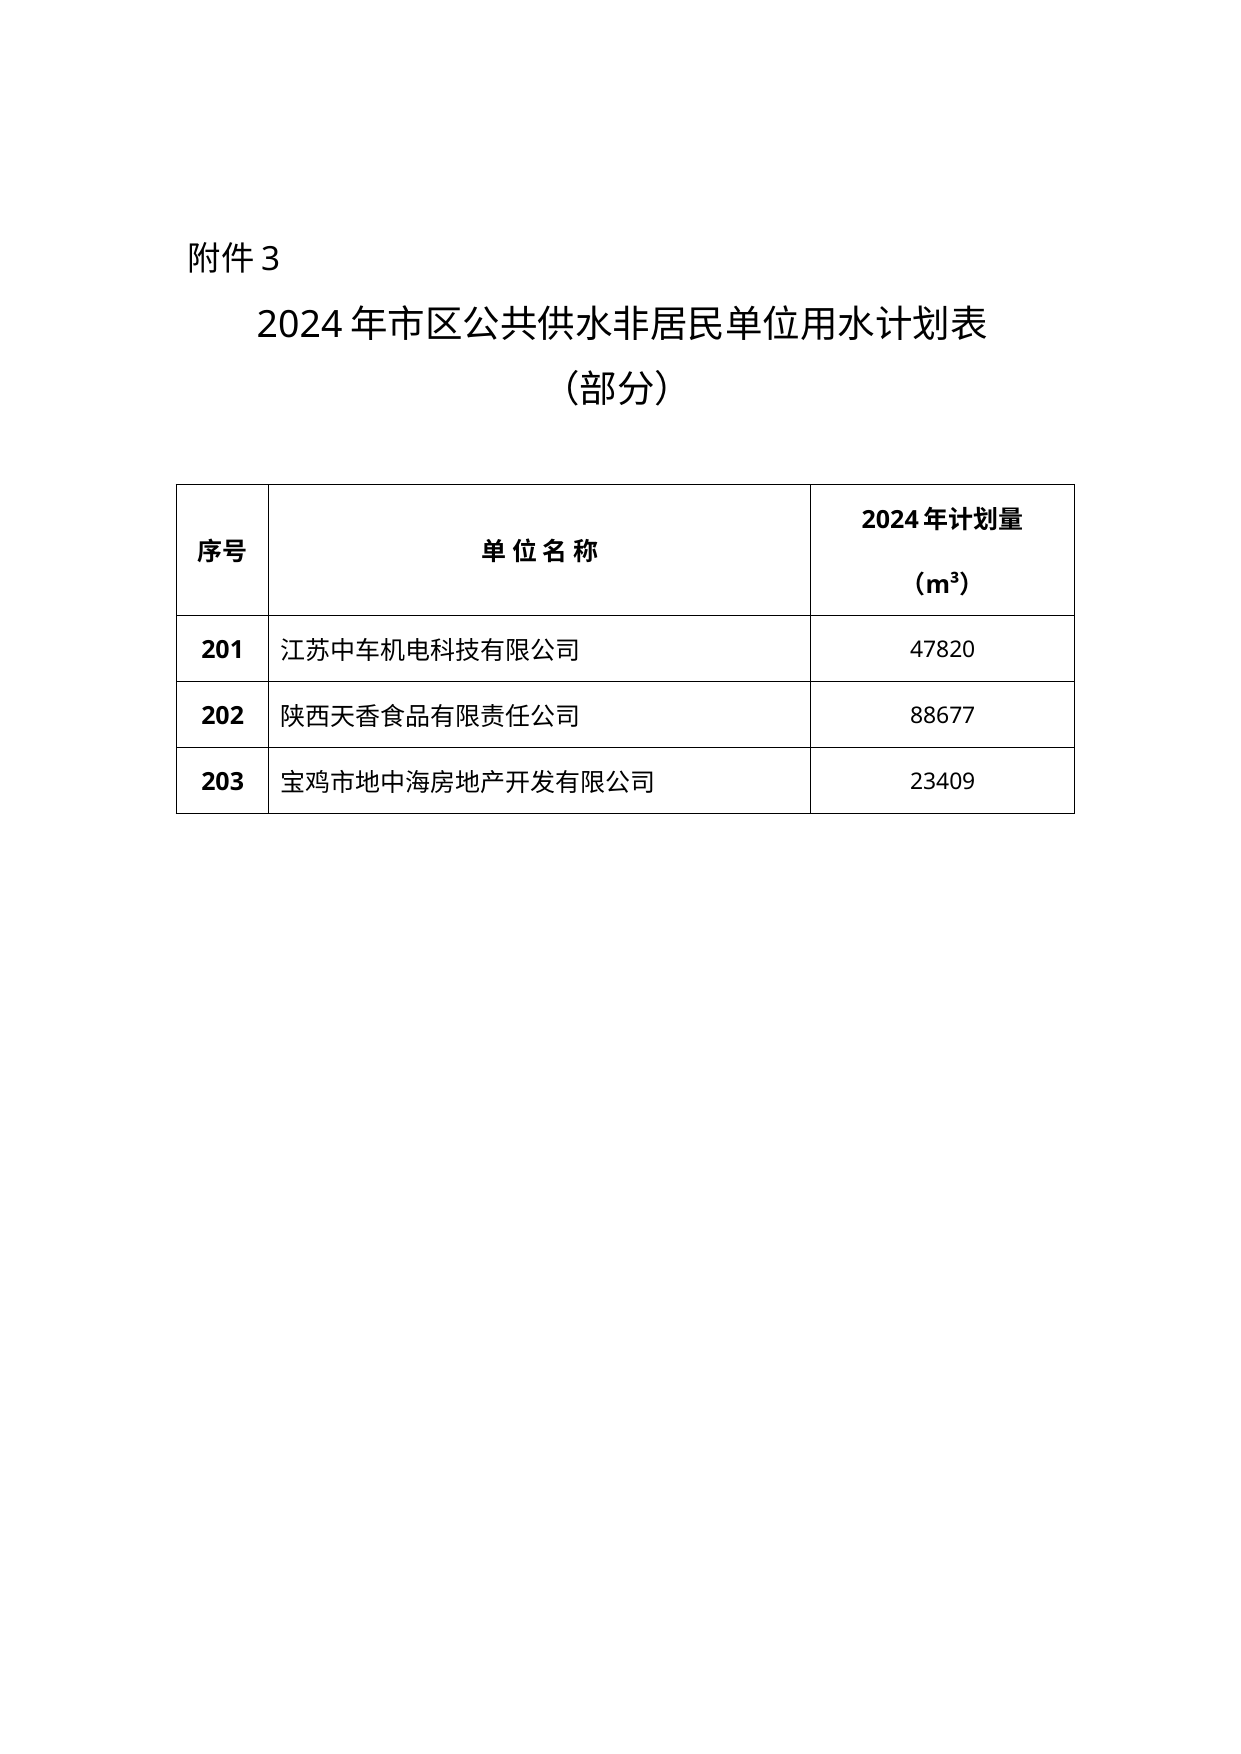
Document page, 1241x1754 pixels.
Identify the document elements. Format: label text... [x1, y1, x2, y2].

table_cell 203 [177, 748, 268, 813]
table_cell 23409 [811, 748, 1074, 813]
table_cell 陕西天香食品有限责任公司 [269, 682, 810, 747]
table_cell 宝鸡市地中海房地产开发有限公司 [269, 748, 810, 813]
table_cell 88677 [811, 682, 1074, 747]
table_header 序号 [177, 485, 268, 615]
table_header 单 位 名 称 [269, 485, 810, 615]
text （部分） [187, 354, 1046, 419]
table_cell 47820 [811, 616, 1074, 681]
text 2024年市区公共供水非居民单位用水计划表 [187, 289, 1046, 354]
text 附件3 [187, 224, 1046, 289]
table_cell 江苏中车机电科技有限公司 [269, 616, 810, 681]
table_cell 202 [177, 682, 268, 747]
table_cell 201 [177, 616, 268, 681]
table_header 2024年计划量（m³） [811, 485, 1074, 615]
